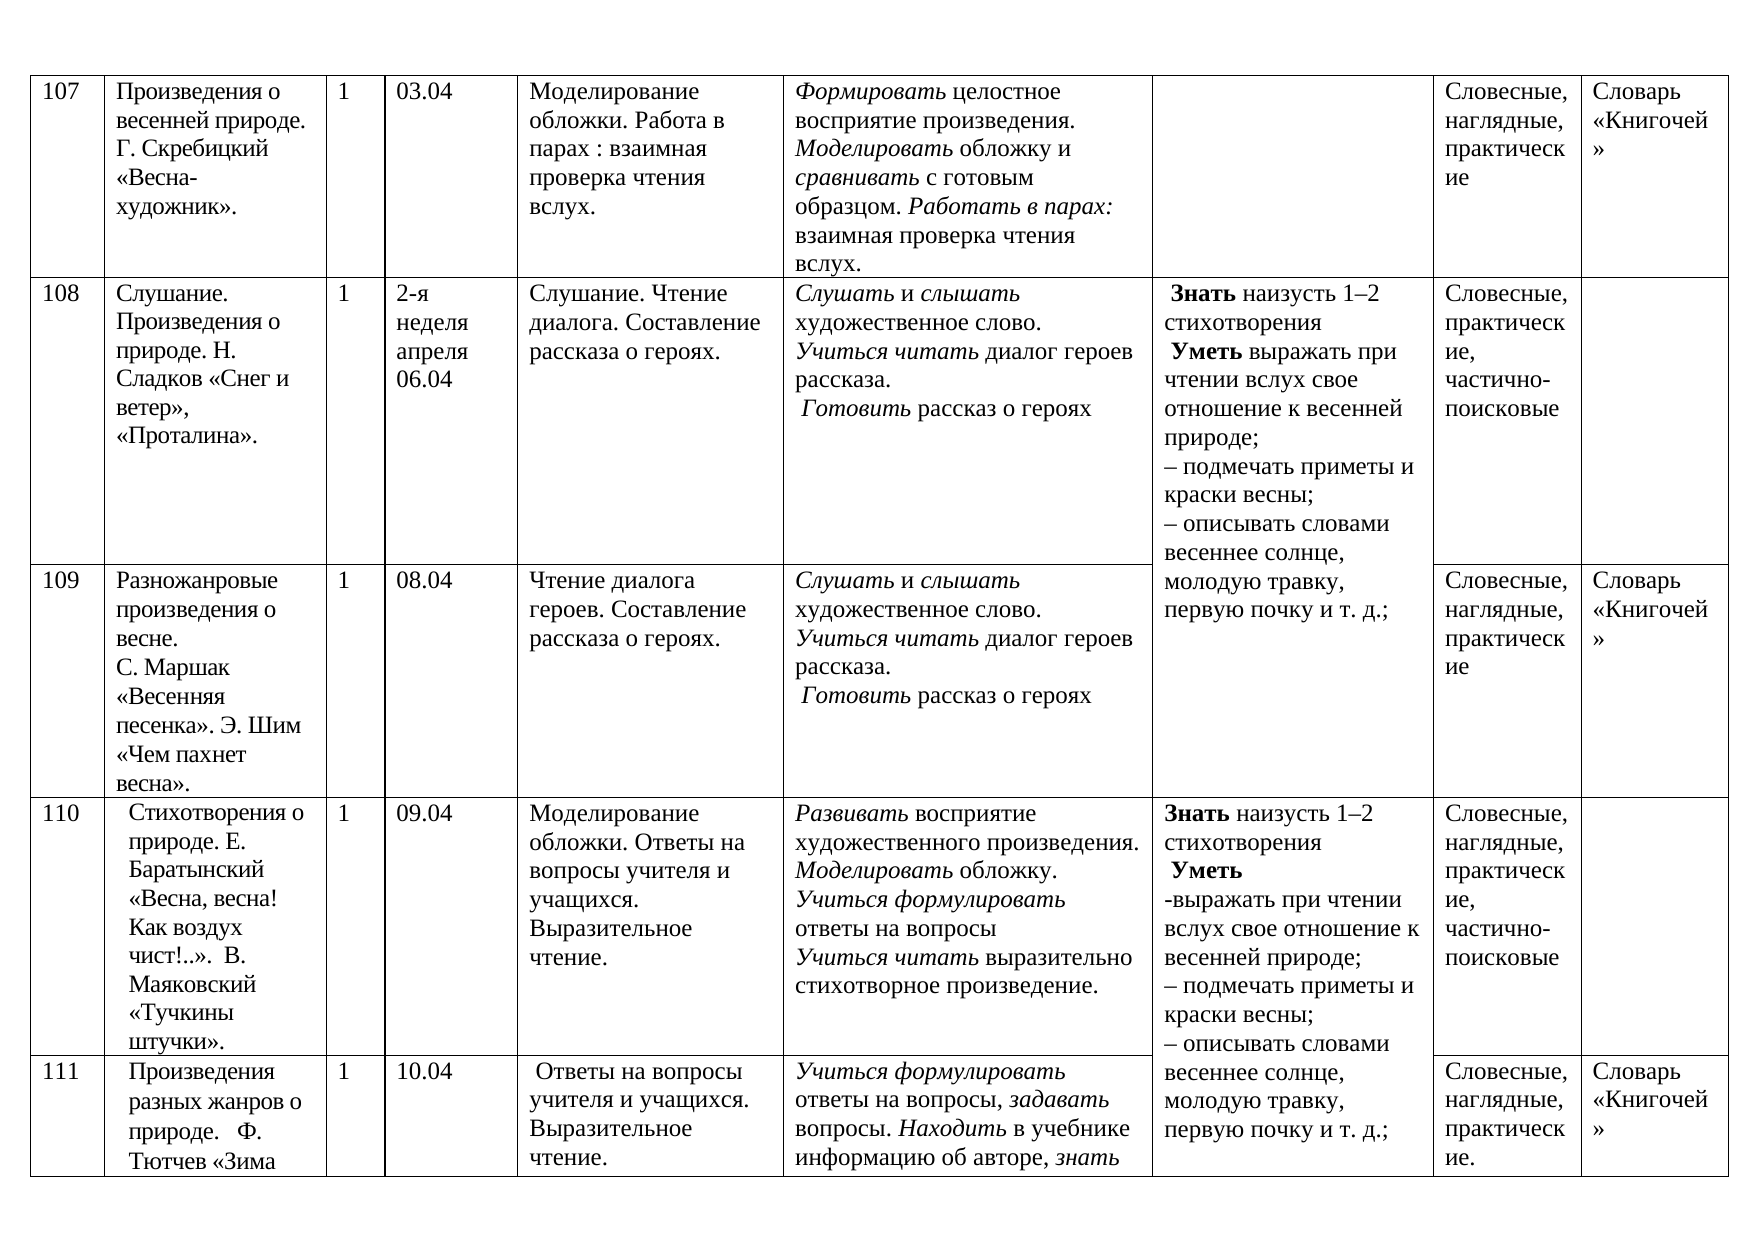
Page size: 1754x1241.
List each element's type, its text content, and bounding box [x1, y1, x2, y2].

table_cell 110 [31, 798, 104, 1055]
table_cell Формировать целостное восприятие произведения. Моделировать обложку и сравнивать с готовым образцом. Работать в парах: взаимная проверка чтения вслух. [784, 76, 1152, 277]
table_cell Словарь «Книгочей» [1582, 76, 1728, 277]
table_cell 1 [327, 76, 384, 277]
table_cell Развивать восприятие художественного произведения. Моделировать обложку. Учиться формулировать ответы на вопросы Учиться читать выразительно стихотворное произведение. [784, 798, 1152, 1055]
table_cell Чтение диалога героев. Составление рассказа о героях. [518, 565, 783, 797]
table_cell 107 [31, 76, 104, 277]
table_cell Слушать и слышать художественное слово. Учиться читать диалог героев рассказа. Готовить рассказ о героях [784, 278, 1152, 564]
table_cell Стихотворения о природе. Е. Баратынский «Весна, весна! Как воздух чист!..». В. Маяковский «Тучкины штучки». [105, 798, 326, 1055]
table_cell Слушание. Чтение диалога. Составление рассказа о героях. [518, 278, 783, 564]
table_cell 10.04 [386, 1056, 517, 1176]
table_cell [105, 1056, 326, 1176]
table_cell Слушание. Произведения о природе. Н. Сладков «Снег и ветер», «Проталина». [105, 278, 326, 564]
table_cell [1582, 278, 1728, 564]
table_cell [1582, 798, 1728, 1055]
table_cell 1 [327, 565, 384, 797]
table_cell Словарь «Книгочей» [1582, 1056, 1728, 1176]
table_cell Разножанровые произведения о весне. С. Маршак «Весенняя песенка». Э. Шим «Чем пахнет весна». [105, 565, 326, 797]
table_cell 1 [327, 1056, 384, 1176]
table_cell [518, 1056, 783, 1176]
table_cell Моделирование обложки. Ответы на вопросы учителя и учащихся. Выразительное чтение. [518, 798, 783, 1055]
table_cell Словесные, наглядные, практические, частично-поисковые [1434, 798, 1581, 1055]
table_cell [784, 1056, 1152, 1176]
table_cell 2-я неделя апреля 06.04 [386, 278, 517, 564]
table_cell Моделирование обложки. Работа в парах : взаимная проверка чтения вслух. [518, 76, 783, 277]
table_cell 1 [327, 278, 384, 564]
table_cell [1153, 76, 1433, 277]
table_cell 1 [327, 798, 384, 1055]
table_cell Словарь «Книгочей» [1582, 565, 1728, 797]
table_cell Словесные, наглядные, практические [1434, 565, 1581, 797]
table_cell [1434, 1056, 1581, 1176]
table_cell 111 [31, 1056, 104, 1176]
table_cell Словесные, наглядные, практические [1434, 76, 1581, 277]
table_cell 09.04 [386, 798, 517, 1055]
table_cell 03.04 [386, 76, 517, 277]
table_cell Словесные, практические, частично-поисковые [1434, 278, 1581, 564]
table_cell 109 [31, 565, 104, 797]
table_cell Произведения о весенней природе. Г. Скребицкий «Весна-художник». [105, 76, 326, 277]
table_cell Знать наизусть 1–2 стихотворения Уметь -выражать при чтении вслух свое отношение к весенней природе; – подмечать приметы и краски весны; – описывать словами весеннее солнце, молодую травку, первую почку и т. д.; [1153, 798, 1433, 1176]
table_cell 108 [31, 278, 104, 564]
table_cell Слушать и слышать художественное слово. Учиться читать диалог героев рассказа. Готовить рассказ о героях [784, 565, 1152, 797]
table_cell 08.04 [386, 565, 517, 797]
